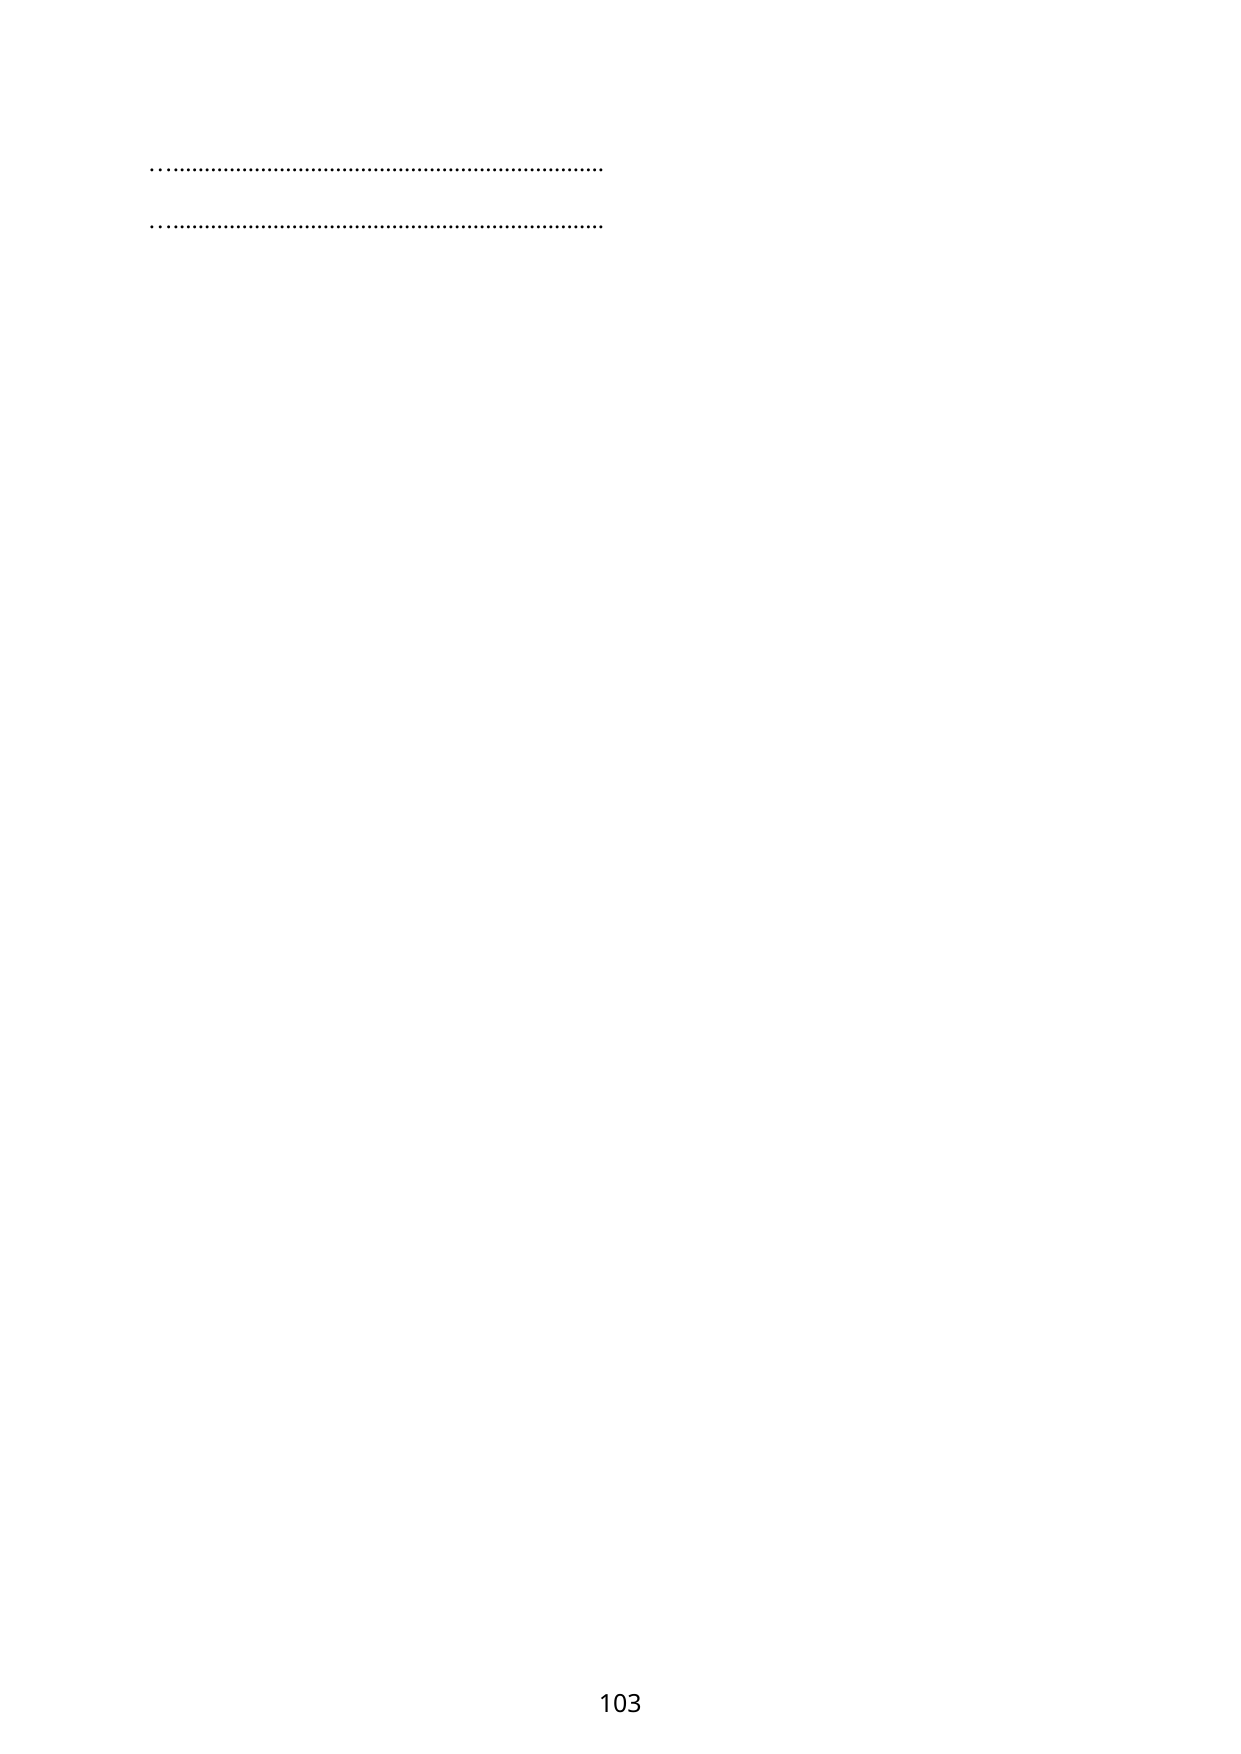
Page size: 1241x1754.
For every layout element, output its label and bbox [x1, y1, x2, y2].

text [148, 205, 1093, 234]
text [148, 148, 1093, 176]
